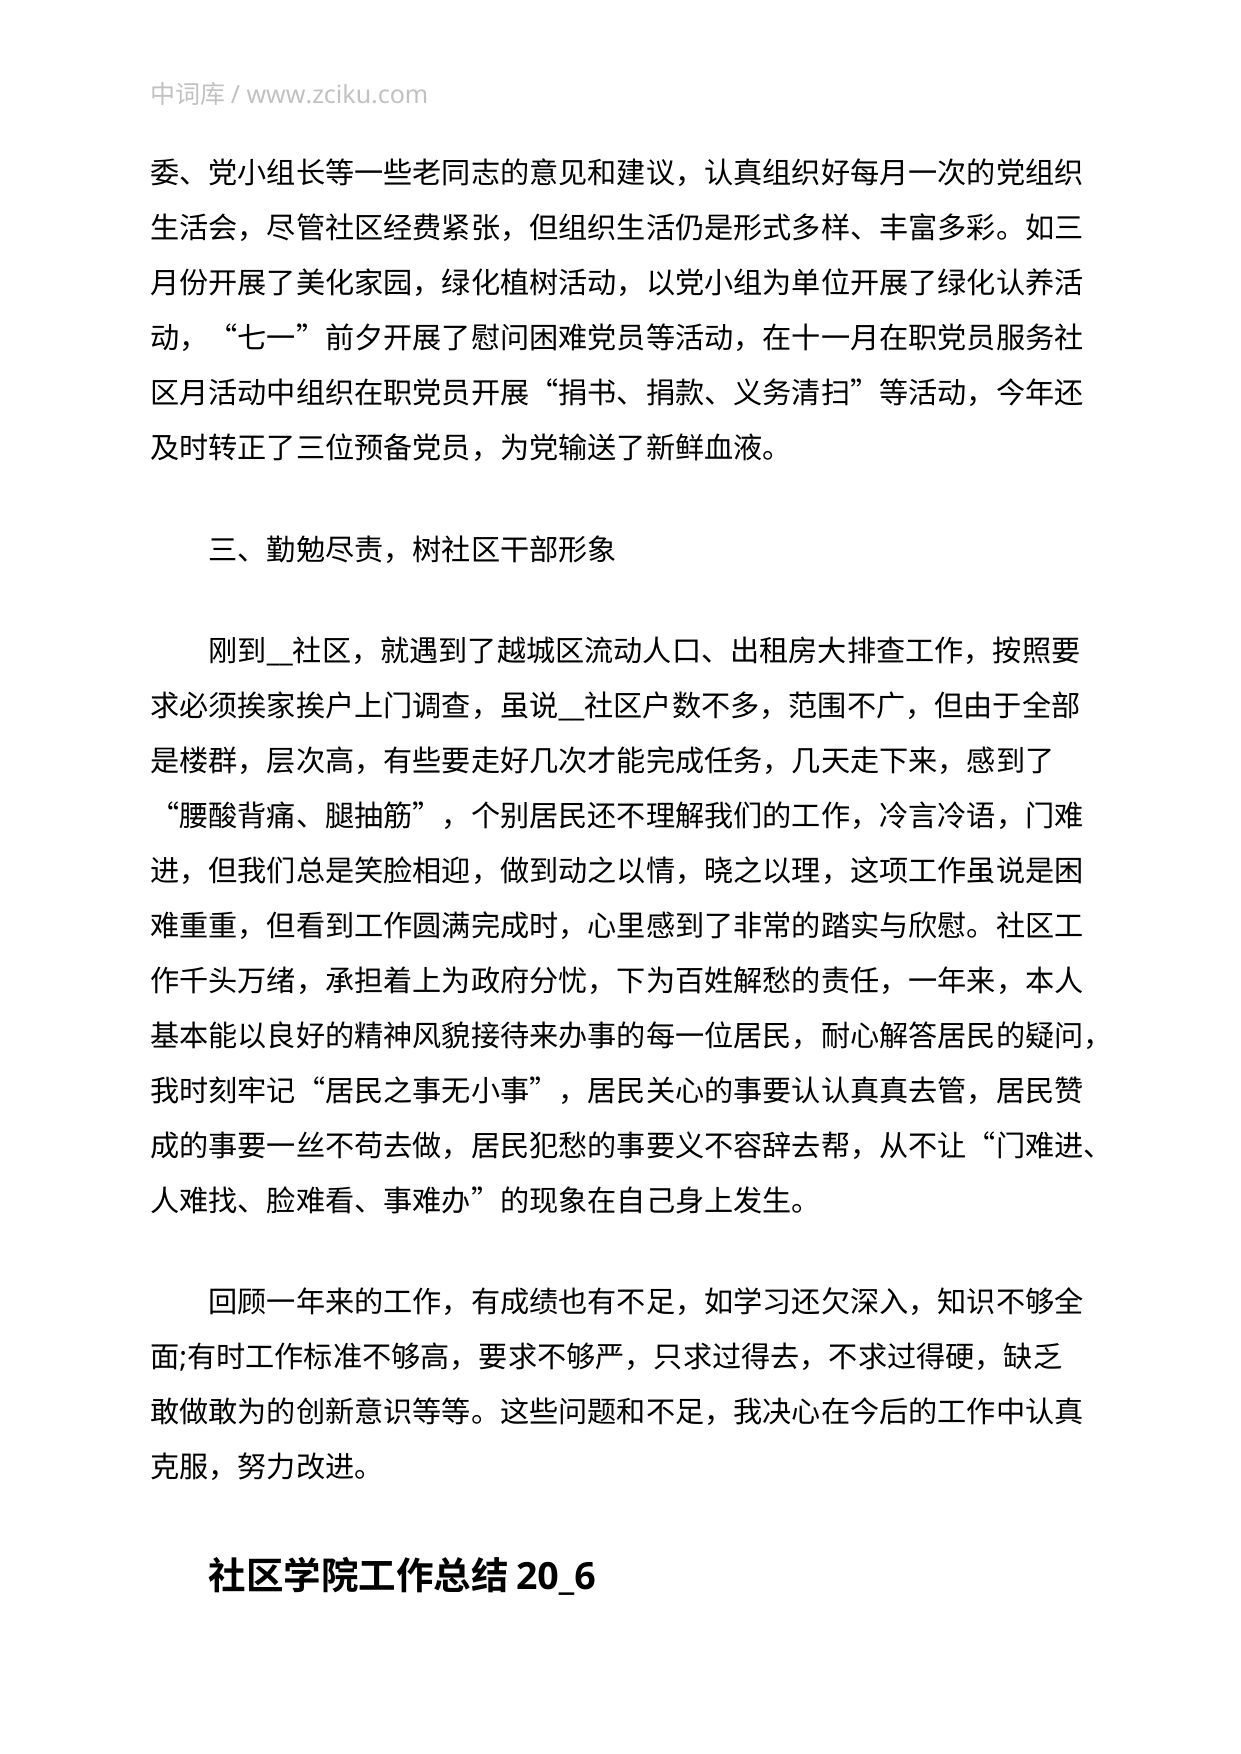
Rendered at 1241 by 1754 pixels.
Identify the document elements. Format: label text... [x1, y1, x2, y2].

text 回顾一年来的工作，有成绩也有不足，如学习还欠深入，知识不够全面;有时工作标准不够高，要求不够严，只求过得去，不求过得硬，缺乏敢做敢为的创新意识等等。这些问题和不足，我决心在今后的工作中认真克服，努力改进。 [150, 1279, 1090, 1486]
text 三、勤勉尽责，树社区干部形象 [150, 526, 1090, 568]
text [150, 150, 1090, 467]
text 刚到__社区，就遇到了越城区流动人口、出租房大排查工作，按照要求必须挨家挨户上门调查，虽说__社区户数不多，范围不广，但由于全部是楼群，层次高，有些要走好几次才能完成任务，几天走下来，感到了“腰酸背痛、腿抽筋”，个别居民还不理解我们的工作，冷言冷语，门难进，但我们总是笑脸相迎，做到动之以情，晓之以理，这项工作虽说是困难重重，但看到工作圆满完成时，心里感到了非常的踏实与欣慰。社区工作千头万绪，承担着上为政府分忧，下为百姓解愁的责任，一年来，本人基本能以良好的精神风貌接待来办事的每一位居民，耐心解答居民的疑问，我时刻牢记“居民之事无小事”，居民关心的事要认认真真去管，居民赞成的事要一丝不苟去做，居民犯愁的事要义不容辞去帮，从不让“门难进、人难找、脸难看、事难办”的现象在自己身上发生。 [150, 628, 1090, 1219]
text 社区学院工作总结20_6 [150, 1546, 1090, 1600]
